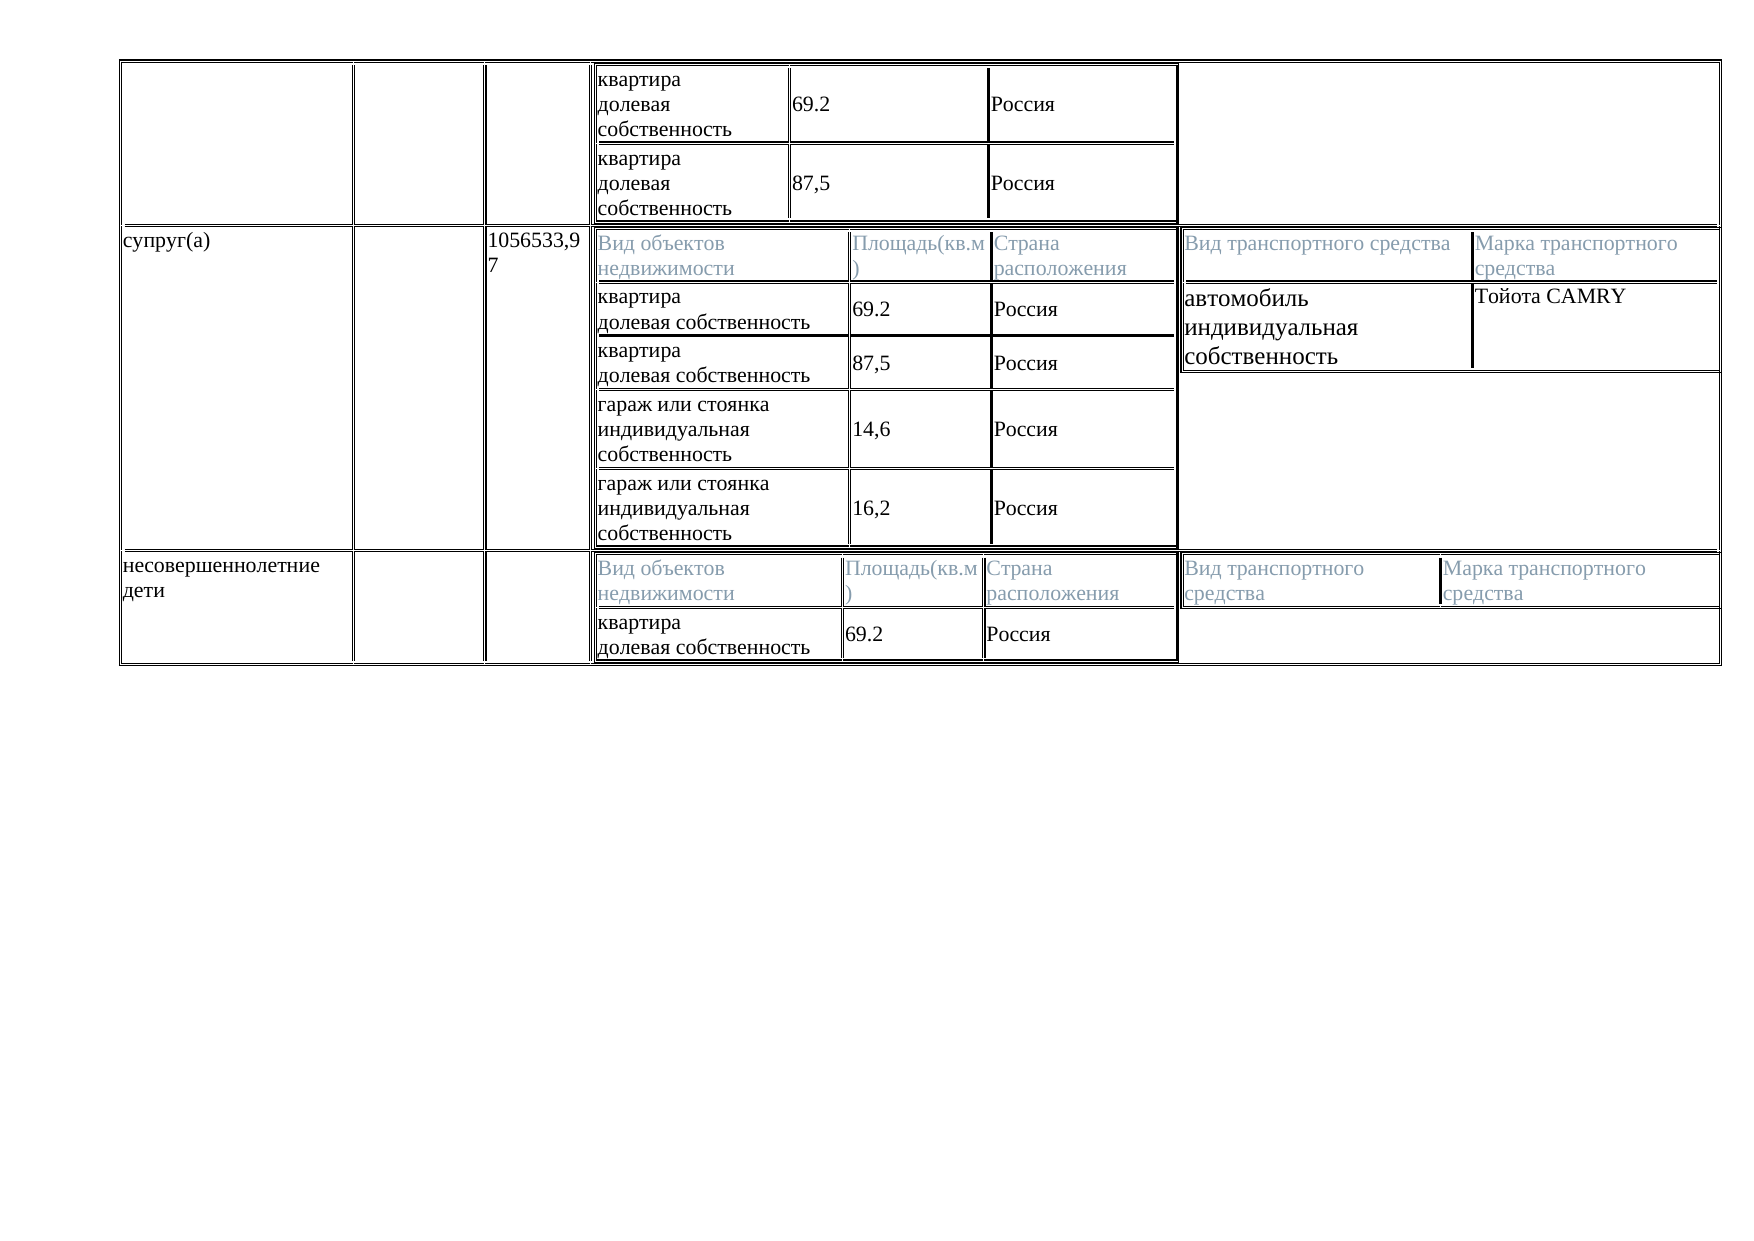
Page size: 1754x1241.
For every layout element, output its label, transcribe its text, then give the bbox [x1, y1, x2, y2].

table_cell [1179, 227, 1719, 549]
table_cell несовершеннолетние дети [120, 549, 353, 662]
table_cell [595, 553, 1177, 662]
table_cell [1179, 552, 1719, 662]
table_header [1179, 63, 1719, 223]
table_cell 1056533,97 [487, 227, 589, 549]
table_header 829638,93 [485, 63, 591, 223]
table_cell супруг(а) [122, 224, 352, 549]
table_header [597, 66, 1176, 220]
table_cell [354, 549, 485, 662]
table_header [122, 63, 353, 223]
table_cell [485, 552, 591, 662]
table_cell [355, 227, 483, 549]
table_cell [595, 228, 1176, 548]
table_header Горшенин А.В. [354, 61, 485, 223]
